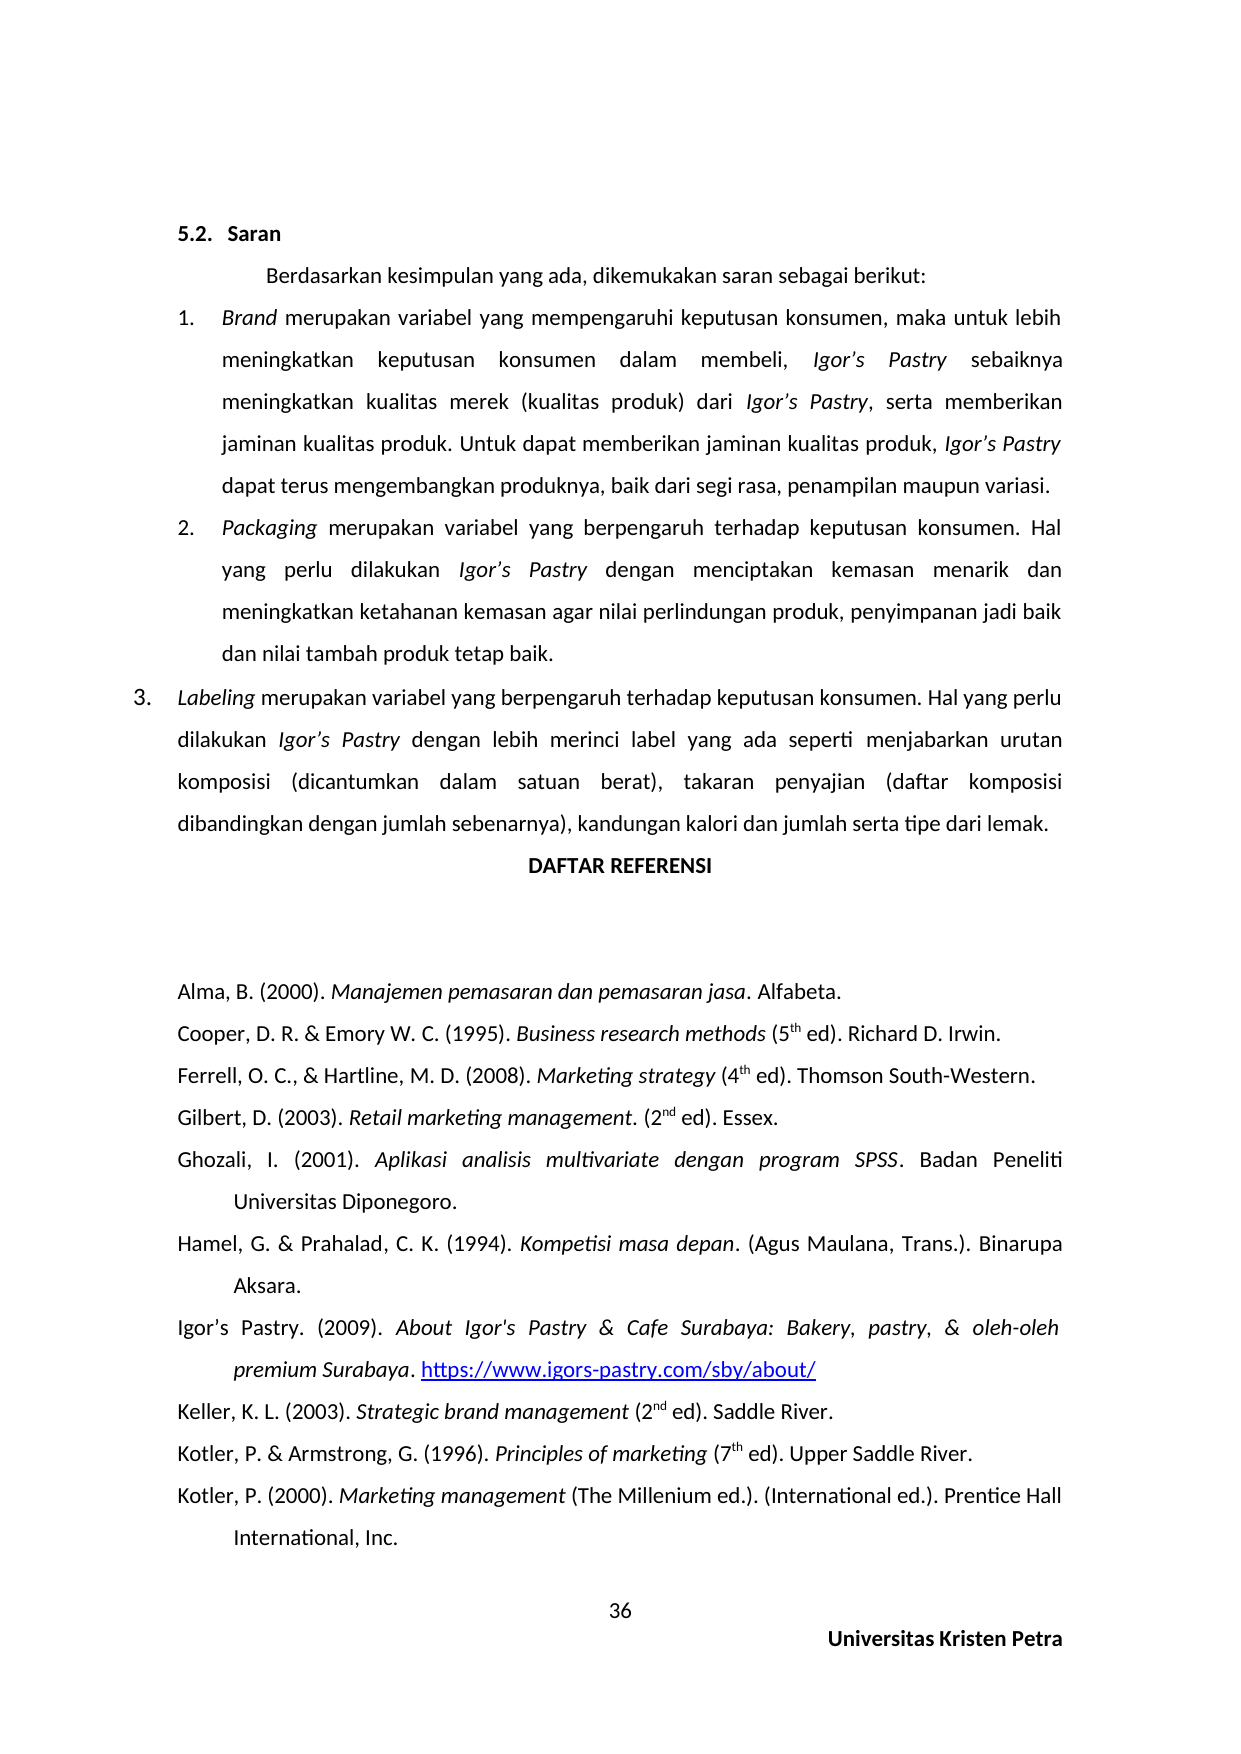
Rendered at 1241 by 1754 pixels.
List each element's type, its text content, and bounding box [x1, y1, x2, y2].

list Brand merupakan variabel yang mempengaruhi keputusan konsumen, maka untuk lebih meningkatkan keputusan konsumen dalam membeli, Igor’s Pastry sebaiknya meningkatkan kualitas merek (kualitas produk) dari Igor’s Pastry, serta memberikan jaminan kualitas produk. Untuk dapat memberikan jaminan kualitas produk, Igor’s Pastry dapat terus mengembangkan produknya, baik dari segi rasa, penampilan maupun variasi. [177, 303, 1063, 499]
text Ghozali, I. (2001). Aplikasi analisis multivariate dengan program SPSS. Badan Peneliti Universitas Diponegoro. [177, 1145, 1063, 1215]
text Igor’s Pastry. (2009). About Igor's Pastry & Cafe Surabaya: Bakery, pastry, & oleh-oleh premium Surabaya. https://www.igors-pastry.com/sby/about/ [177, 1313, 1063, 1383]
text Gilbert, D. (2003). Retail marketing management. (2nd ed). Essex. [177, 1103, 1063, 1131]
text Hamel, G. & Prahalad, C. K. (1994). Kompetisi masa depan. (Agus Maulana, Trans.). Binarupa Aksara. [177, 1229, 1063, 1299]
text Cooper, D. R. & Emory W. C. (1995). Business research methods (5th ed). Richard D. Irwin. [177, 1019, 1063, 1047]
list Labeling merupakan variabel yang berpengaruh terhadap keputusan konsumen. Hal yang perlu dilakukan Igor’s Pastry dengan lebih merinci label yang ada seperti menjabarkan urutan komposisi (dicantumkan dalam satuan berat), takaran penyajian (daftar komposisi dibandingkan dengan jumlah sebenarnya), kandungan kalori dan jumlah serta tipe dari lemak. [133, 681, 1063, 837]
text Berdasarkan kesimpulan yang ada, dikemukakan saran sebagai berikut: [177, 261, 1063, 289]
text Ferrell, O. C., & Hartline, M. D. (2008). Marketing strategy (4th ed). Thomson South-Western. [177, 1061, 1063, 1089]
text DAFTAR REFERENSI [177, 851, 1063, 879]
list Saran [177, 219, 1063, 247]
text Alma, B. (2000). Manajemen pemasaran dan pemasaran jasa. Alfabeta. [177, 977, 1063, 1005]
text Keller, K. L. (2003). Strategic brand management (2nd ed). Saddle River. [177, 1397, 1063, 1425]
list Packaging merupakan variabel yang berpengaruh terhadap keputusan konsumen. Hal yang perlu dilakukan Igor’s Pastry dengan menciptakan kemasan menarik dan meningkatkan ketahanan kemasan agar nilai perlindungan produk, penyimpanan jadi baik dan nilai tambah produk tetap baik. [177, 513, 1063, 667]
text Kotler, P. & Armstrong, G. (1996). Principles of marketing (7th ed). Upper Saddle River. [177, 1439, 1063, 1467]
text Kotler, P. (2000). Marketing management (The Millenium ed.). (International ed.). Prentice Hall International, Inc. [177, 1481, 1063, 1551]
